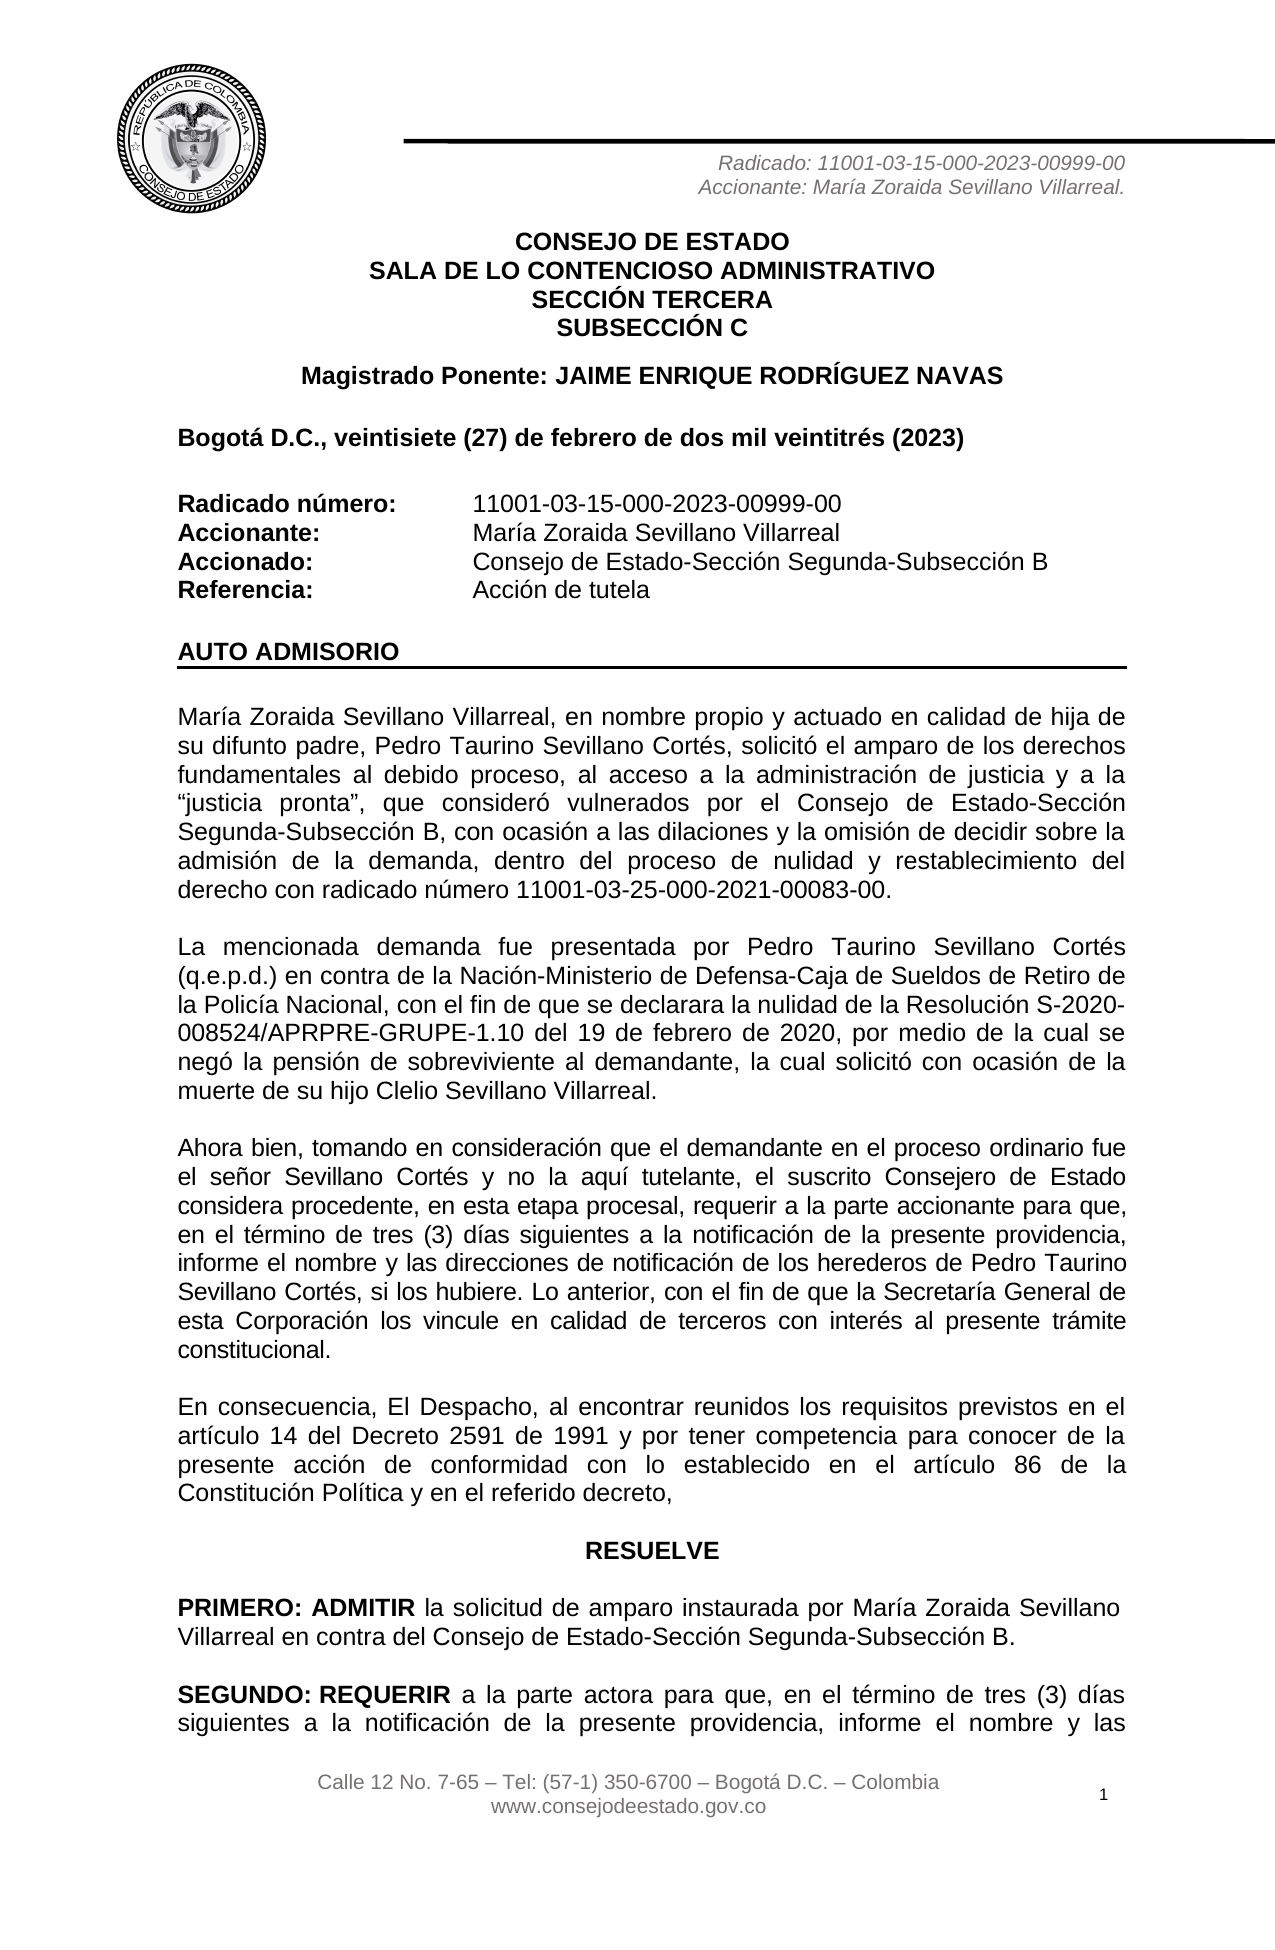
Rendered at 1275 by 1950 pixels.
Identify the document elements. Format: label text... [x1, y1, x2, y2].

text AUTO ADMISORIO [177, 637, 1127, 666]
text María Zoraida Sevillano Villarreal, en nombre propio y actuado en calidad de hija de su difunto padre, Pedro Taurino Sevillano Cortés, solicitó el amparo de los derechos fundamentales al debido proceso, al acceso a la administración de justicia y a la “justicia pronta”, que consideró vulnerados por el Consejo de Estado-Sección Segunda-Subsección B, con ocasión a las dilaciones y la omisión de decidir sobre la admisión de la demanda, dentro del proceso de nulidad y restablecimiento del derecho con radicado número 11001-03-25-000-2021-00083-00. [177, 702, 1127, 903]
text Magistrado Ponente: JAIME ENRIQUE RODRÍGUEZ NAVAS [177, 361, 1127, 390]
text Accionado: Consejo de Estado-Sección Segunda-Subsección B [177, 547, 1127, 575]
text Bogotá D.C., veintisiete (27) de febrero de dos mil veintitrés (2023) [177, 423, 1127, 452]
text Ahora bien, tomando en consideración que el demandante en el proceso ordinario fue el señor Sevillano Cortés y no la aquí tutelante, el suscrito Consejero de Estado considera procedente, en esta etapa procesal, requerir a la parte accionante para que, en el término de tres (3) días siguientes a la notificación de la presente providencia, informe el nombre y las direcciones de notificación de los herederos de Pedro Taurino Sevillano Cortés, si los hubiere. Lo anterior, con el fin de que la Secretaría General de esta Corporación los vincule en calidad de terceros con interés al presente trámite constitucional. [177, 1133, 1127, 1363]
text Radicado número: 11001-03-15-000-2023-00999-00 [177, 489, 1127, 518]
text Referencia: Acción de tutela [177, 575, 1127, 604]
picture [100, 53, 283, 224]
text RESUELVE [177, 1536, 1127, 1564]
text En consecuencia, El Despacho, al encontrar reunidos los requisitos previstos en el artículo 14 del Decreto 2591 de 1991 y por tener competencia para conocer de la presente acción de conformidad con lo establecido en el artículo 86 de la Constitución Política y en el referido decreto, [177, 1392, 1127, 1507]
text La mencionada demanda fue presentada por Pedro Taurino Sevillano Cortés (q.e.p.d.) en contra de la Nación-Ministerio de Defensa-Caja de Sueldos de Retiro de la Policía Nacional, con el fin de que se declarara la nulidad de la Resolución S-2020-008524/APRPRE-GRUPE-1.10 del 19 de febrero de 2020, por medio de la cual se negó la pensión de sobreviviente al demandante, la cual solicitó con ocasión de la muerte de su hijo Clelio Sevillano Villarreal. [177, 932, 1127, 1104]
text PRIMERO: ADMITIR la solicitud de amparo instaurada por María Zoraida Sevillano Villarreal en contra del Consejo de Estado-Sección Segunda-Subsección B. [177, 1593, 1122, 1651]
text Accionante: María Zoraida Sevillano Villarreal [177, 518, 1127, 547]
